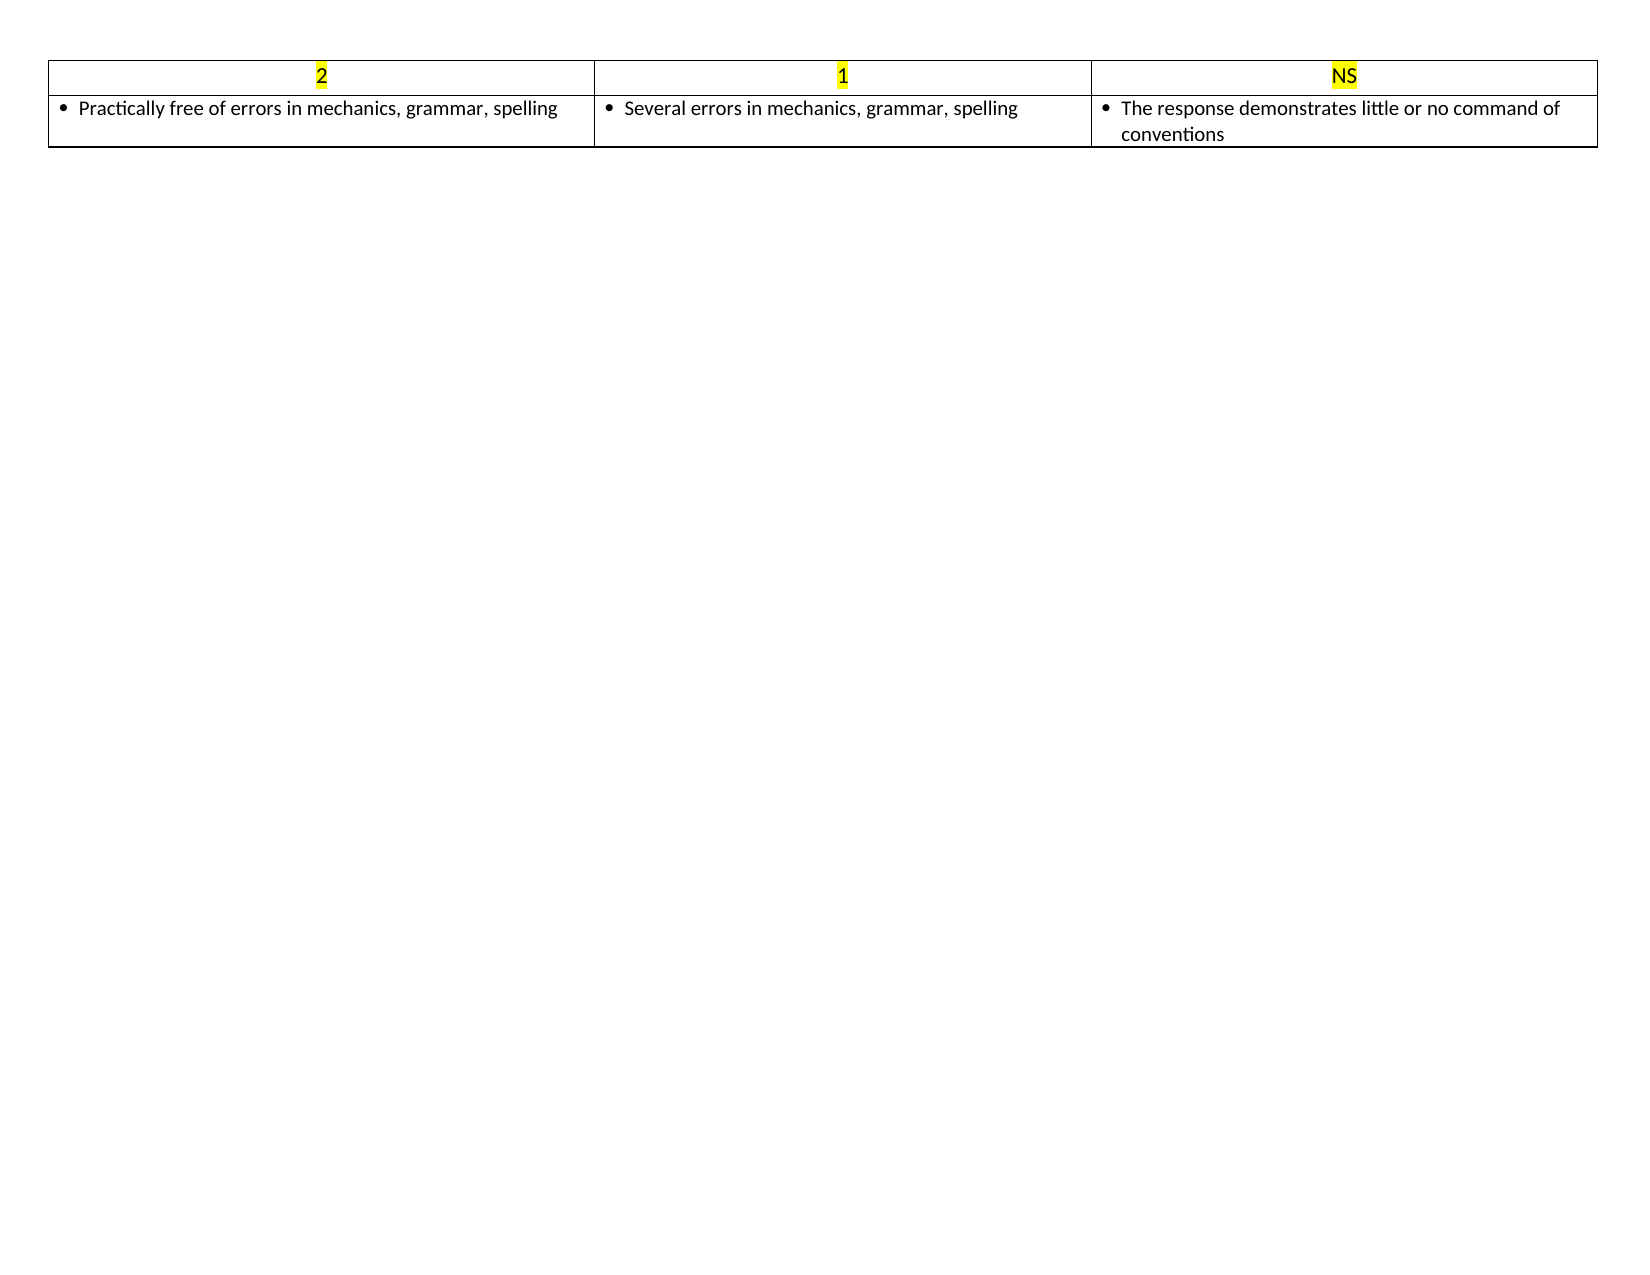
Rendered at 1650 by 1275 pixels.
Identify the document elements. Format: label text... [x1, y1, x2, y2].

table_cell Several errors in mechanics, grammar, spelling [595, 96, 1091, 146]
table_cell NS [1092, 61, 1597, 94]
table_cell The response demonstrates little or no command of conventions [1092, 96, 1597, 146]
table_cell 1 [595, 61, 1091, 94]
table_cell Practically free of errors in mechanics, grammar, spelling [49, 96, 594, 146]
table_cell 2 [49, 61, 594, 94]
